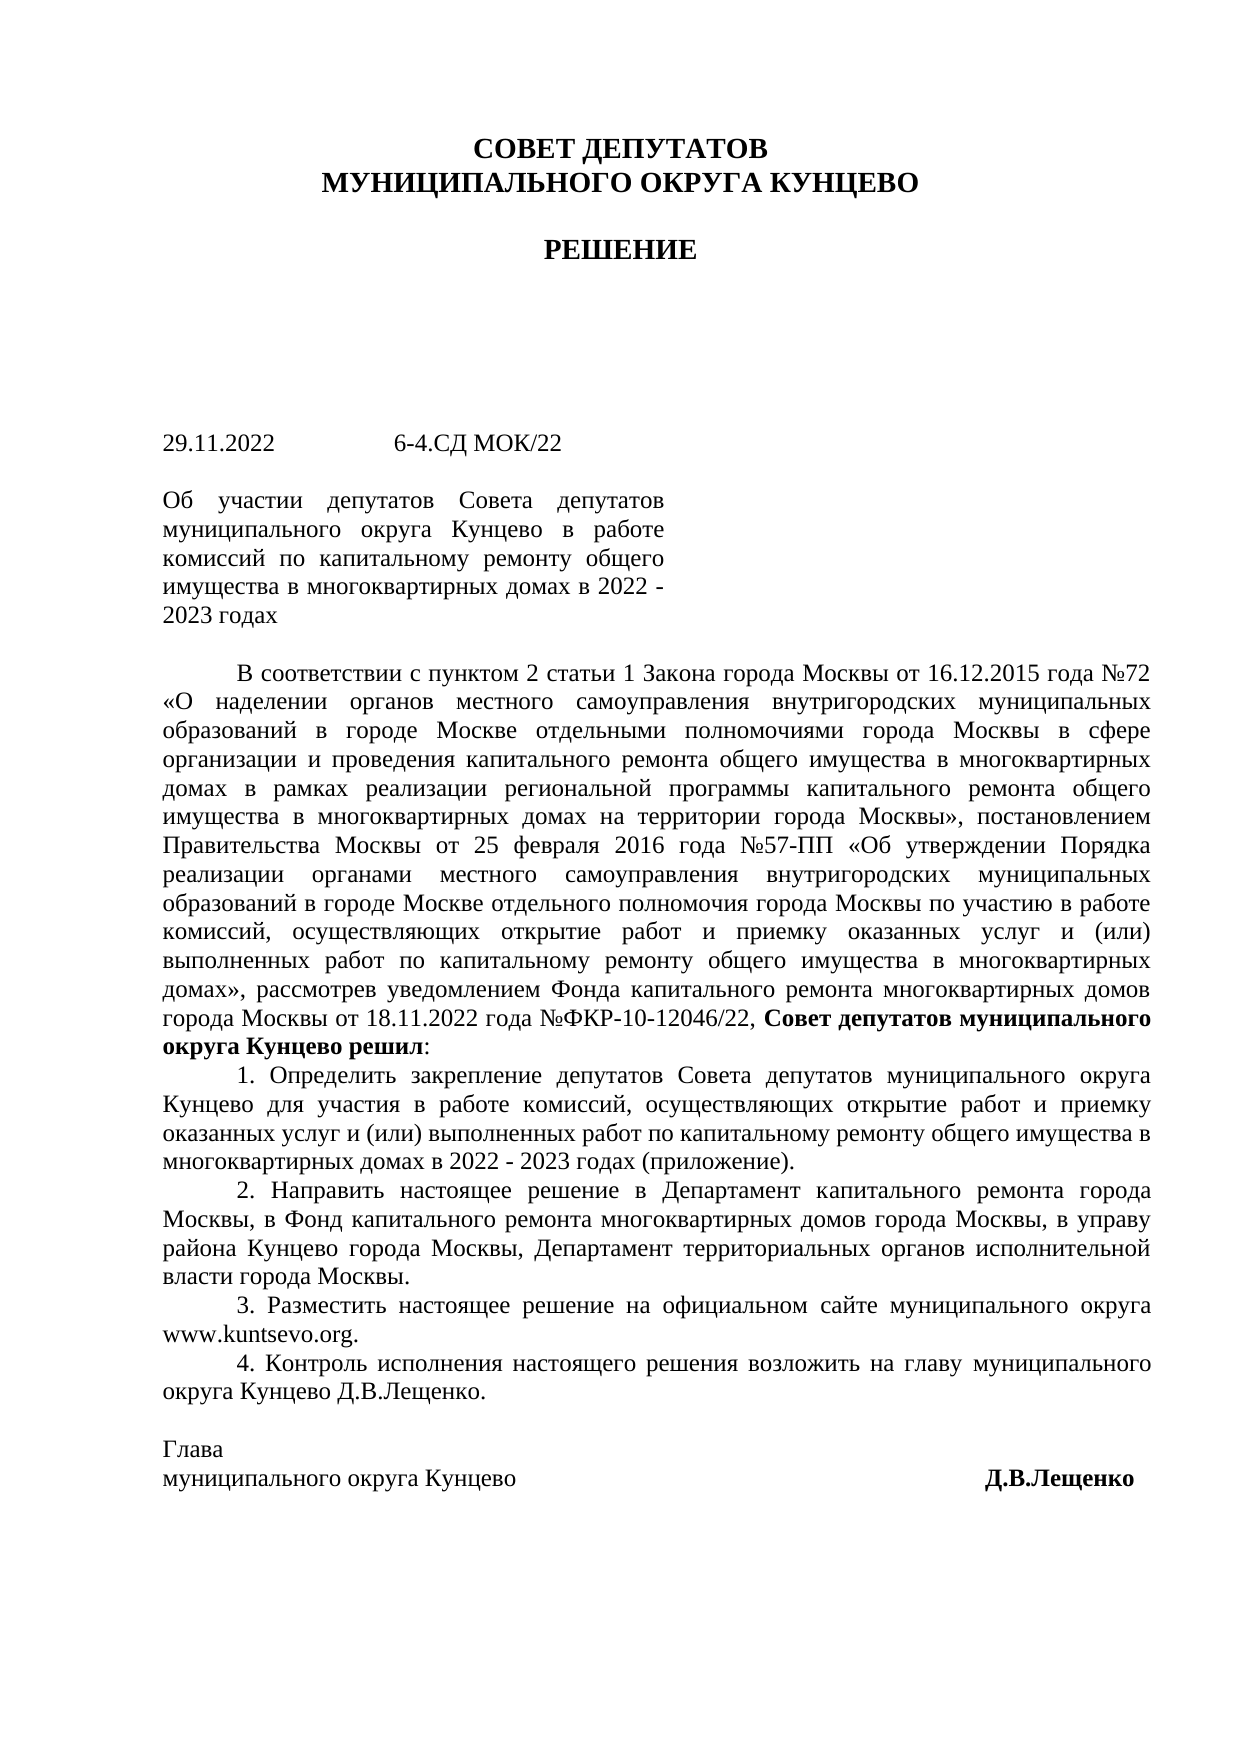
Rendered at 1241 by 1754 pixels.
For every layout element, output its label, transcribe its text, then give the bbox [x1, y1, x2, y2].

text 4. Контроль исполнения настоящего решения возложить на главу муниципального округа Кунцево Д.В.Лещенко. [162, 1348, 1152, 1405]
text 29.11.2022 6-4.СД МОК/22 [162, 428, 1152, 456]
text 3. Разместить настоящее решение на официальном сайте муниципального округа www.kuntsevo.org. [162, 1290, 1152, 1348]
text 1. Определить закрепление депутатов Совета депутатов муниципального округа Кунцево для участия в работе комиссий, осуществляющих открытие работ и приемку оказанных услуг и (или) выполненных работ по капитальному ремонту общего имущества в многоквартирных домах в 2022 - 2023 годах (приложение). [162, 1060, 1152, 1175]
text В соответствии с пунктом 2 статьи 1 Закона города Москвы от 16.12.2015 года №72 «О наделении органов местного самоуправления внутригородских муниципальных образований в городе Москве отдельными полномочиями города Москвы в сфере организации и проведения капитального ремонта общего имущества в многоквартирных домах в рамках реализации региональной программы капитального ремонта общего имущества в многоквартирных домах на территории города Москвы», постановлением Правительства Москвы от 25 февраля 2016 года №57-ПП «Об утверждении Порядка реализации органами местного самоуправления внутригородских муниципальных образований в городе Москве отдельного полномочия города Москвы по участию в работе комиссий, осуществляющих открытие работ и приемку оказанных услуг и (или) выполненных работ по капитальному ремонту общего имущества в многоквартирных домах», рассмотрев уведомлением Фонда капитального ремонта многоквартирных домов города Москвы от 18.11.2022 года №ФКР-10-12046/22, Совет депутатов муниципального округа Кунцево решил: [162, 658, 1152, 1060]
text 2. Направить настоящее решение в Департамент капитального ремонта города Москвы, в Фонд капитального ремонта многоквартирных домов города Москвы, в управу района Кунцево города Москвы, Департамент территориальных органов исполнительной власти города Москвы. [162, 1175, 1152, 1290]
text Об участии депутатов Совета депутатов муниципального округа Кунцево в работе комиссий по капитальному ремонту общего имущества в многоквартирных домах в 2022 - 2023 годах [162, 485, 664, 629]
text муниципального округа Кунцево Д.В.Лещенко [162, 1463, 1152, 1491]
text Глава [162, 1434, 1152, 1463]
